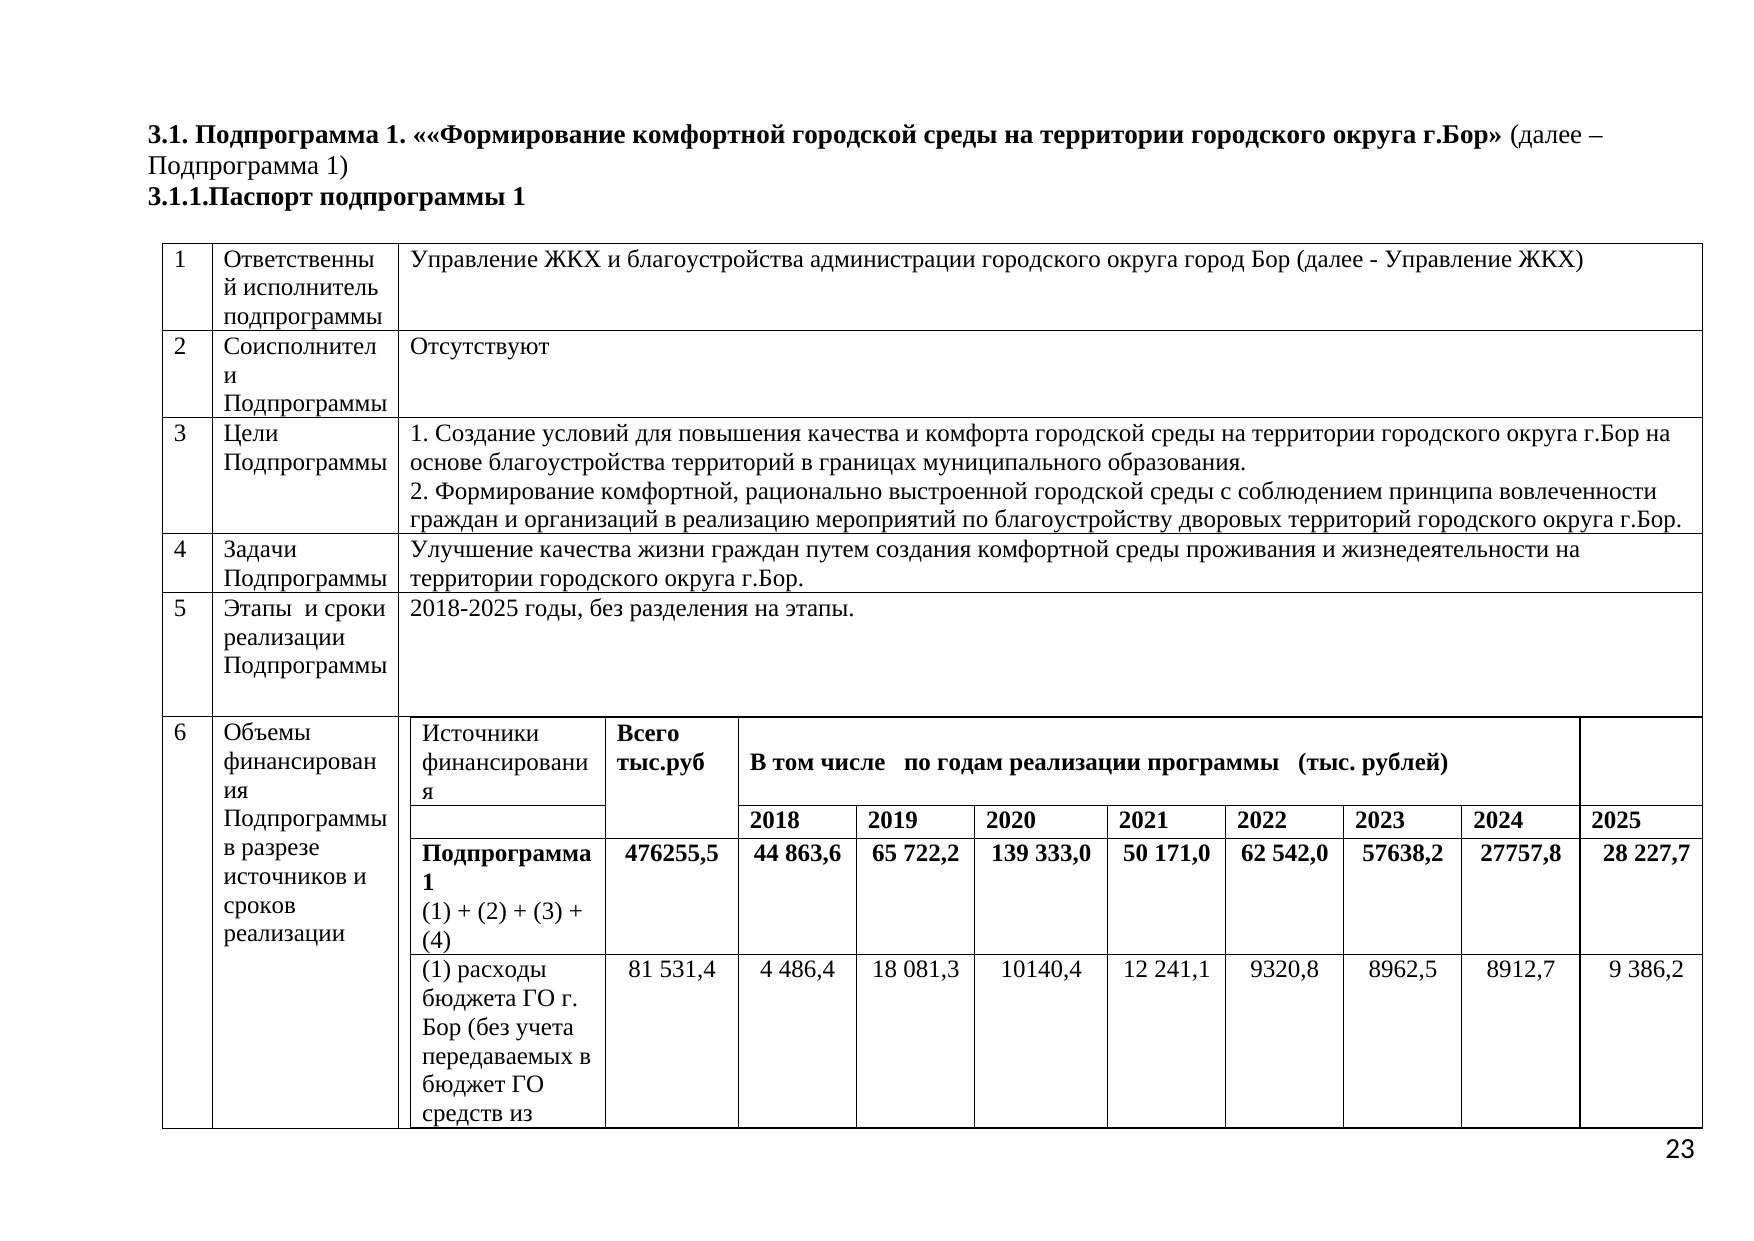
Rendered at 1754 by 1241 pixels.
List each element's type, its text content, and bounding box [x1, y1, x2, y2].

table_cell [1108, 955, 1225, 1127]
table_cell [1581, 839, 1702, 954]
table_cell [857, 955, 974, 1127]
table_cell [1462, 839, 1579, 954]
table_cell [1108, 806, 1225, 838]
table_cell Соисполнители Подпрограммы [213, 331, 398, 417]
table_cell 5 [163, 593, 212, 716]
table_cell 1. Создание условий для повышения качества и комфорта городской среды на территории городского округа г.Бор на основе благоустройства территорий в границах муниципального образования. 2. Формирование комфортной, рационально выстроенной городской среды с соблюдением принципа вовлеченности граждан и организаций в реализацию мероприятий по благоустройству дворовых территорий городского округа г.Бор. [399, 418, 1702, 533]
table_cell [857, 839, 974, 954]
table_cell [1226, 839, 1343, 954]
table_cell [739, 955, 856, 1127]
table_header Управление ЖКХ и благоустройства администрации городского округа город Бор (далее - Управление ЖКХ) [399, 244, 1702, 330]
table_cell 4 [163, 534, 212, 592]
table_cell [606, 839, 738, 954]
table_header Ответственный исполнитель подпрограммы [213, 244, 398, 330]
table_cell [739, 806, 856, 838]
table_cell Цели Подпрограммы [213, 418, 398, 533]
table_cell [1226, 955, 1343, 1127]
table_cell [1581, 718, 1702, 805]
text 3.1. Подпрограмма 1. ««Формирование комфортной городской среды на территории городского округа г.Бор» (далее – Подпрограмма 1) [148, 118, 1695, 180]
table_cell [975, 955, 1107, 1127]
table_cell [1462, 806, 1579, 838]
table_cell [739, 839, 856, 954]
table_cell [975, 806, 1107, 838]
table_cell [1108, 839, 1225, 954]
table_cell Этапы и сроки реализации Подпрограммы [213, 593, 398, 716]
table_header 1 [163, 244, 212, 330]
table_cell [1581, 955, 1702, 1127]
table_cell [411, 839, 605, 954]
table_cell 2018-2025 годы, без разделения на этапы. [399, 593, 1702, 716]
table_cell [399, 717, 410, 1128]
table_cell [975, 839, 1107, 954]
table_cell [857, 806, 974, 838]
table_cell Отсутствуют [399, 331, 1702, 417]
table_cell Задачи Подпрограммы [213, 534, 398, 592]
table_cell [1581, 806, 1702, 838]
table_cell 2 [163, 331, 212, 417]
table_cell [1226, 806, 1343, 838]
table_cell [1462, 955, 1579, 1127]
table_cell 6 [163, 717, 212, 1128]
table_cell [606, 718, 738, 838]
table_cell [213, 717, 398, 1128]
table_cell [411, 955, 605, 1127]
table_cell [411, 806, 605, 838]
table_cell [411, 718, 605, 805]
table_cell Улучшение качества жизни граждан путем создания комфортной среды проживания и жизнедеятельности на территории городского округа г.Бор. [399, 534, 1702, 592]
table_cell [739, 718, 1579, 805]
table_cell [1344, 839, 1461, 954]
table_cell 3 [163, 418, 212, 533]
text 3.1.1.Паспорт подпрограммы 1 [148, 180, 1695, 212]
table_cell [606, 955, 738, 1127]
table_cell [1344, 806, 1461, 838]
table_cell [1344, 955, 1461, 1127]
